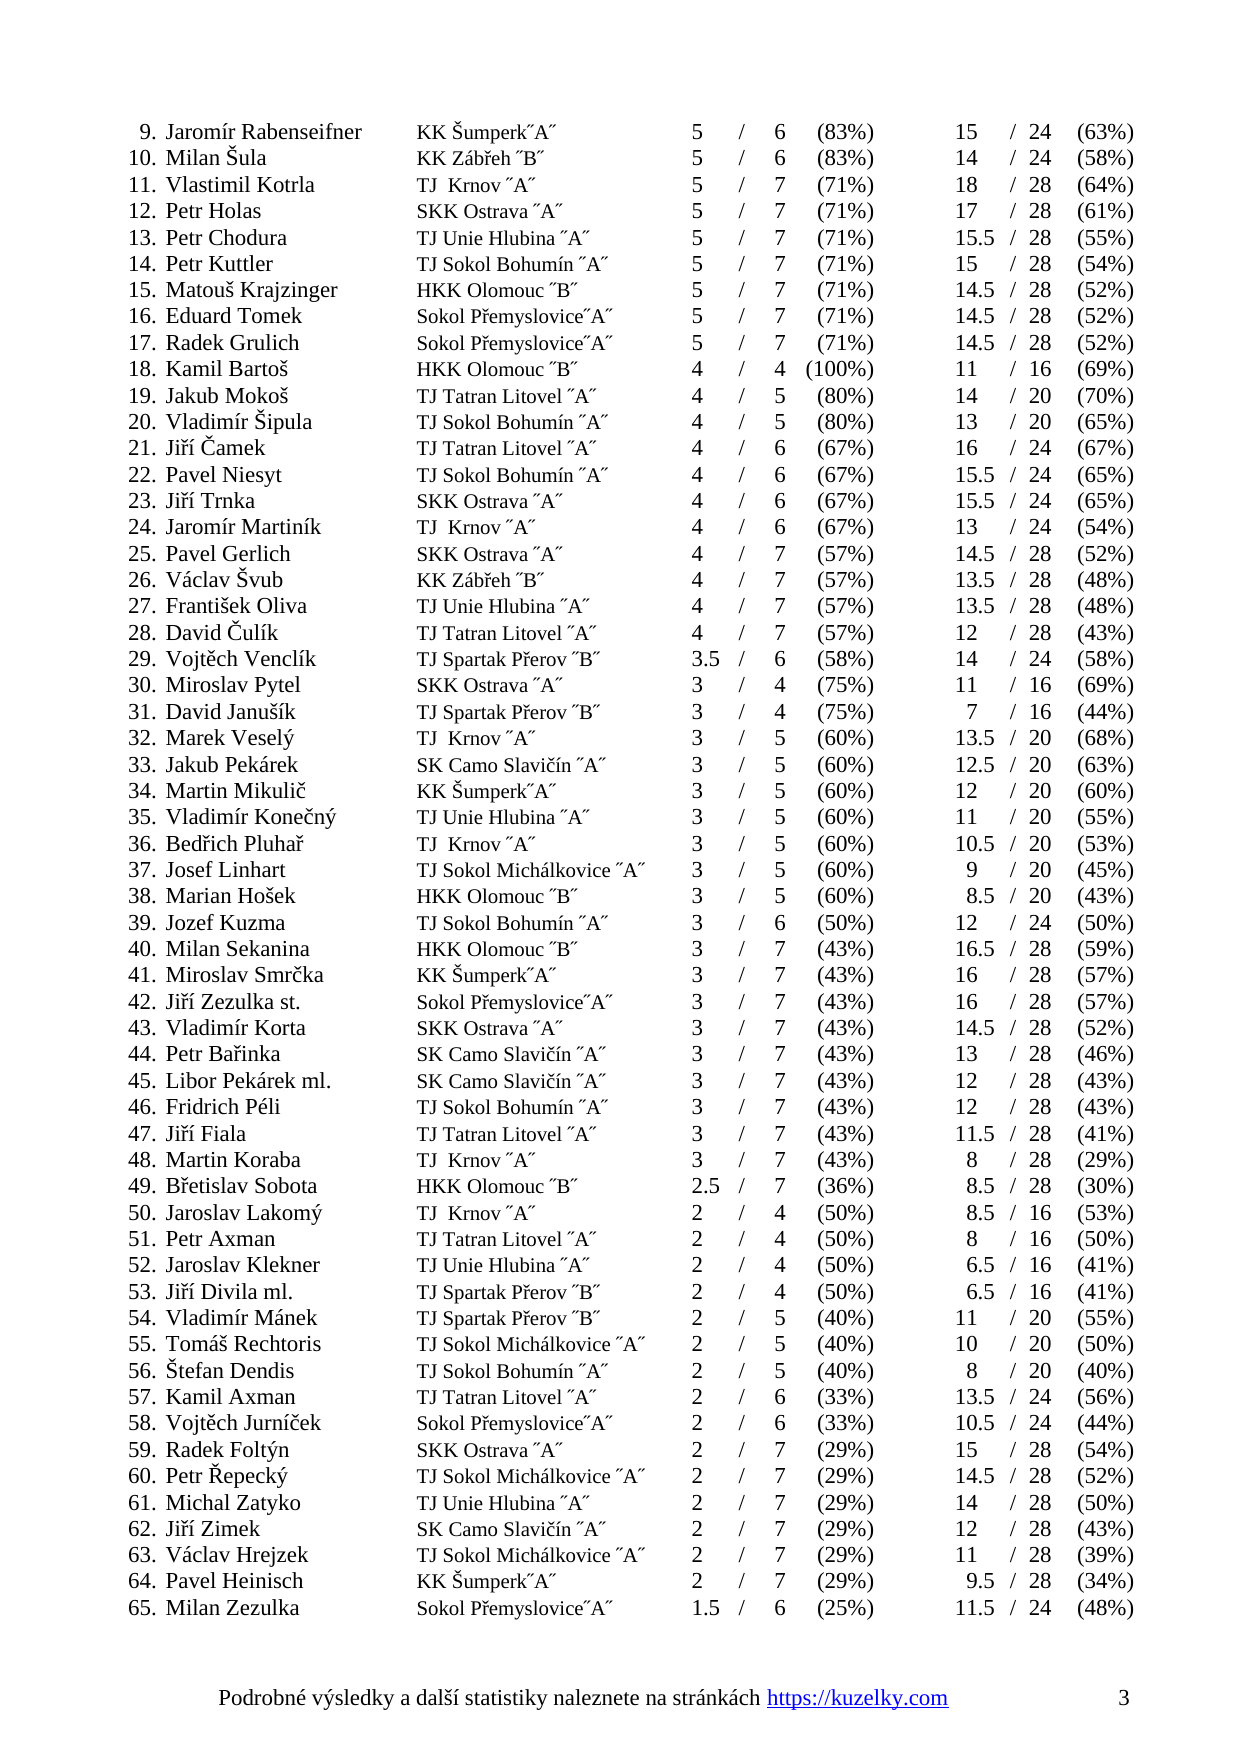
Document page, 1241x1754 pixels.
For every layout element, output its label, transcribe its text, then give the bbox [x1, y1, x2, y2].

text 45. Libor Pekárek ml. SK Camo Slavičín ˝A˝ 3 / 7 (43%) 12 / 28 (43%) [106, 1067, 1134, 1093]
text 35. Vladimír Konečný TJ Unie Hlubina ˝A˝ 3 / 5 (60%) 11 / 20 (55%) [106, 803, 1134, 830]
text 21. Jiří Čamek TJ Tatran Litovel ˝A˝ 4 / 6 (67%) 16 / 24 (67%) [106, 434, 1134, 461]
text 12. Petr Holas SKK Ostrava ˝A˝ 5 / 7 (71%) 17 / 28 (61%) [106, 197, 1134, 223]
text 51. Petr Axman TJ Tatran Litovel ˝A˝ 2 / 4 (50%) 8 / 16 (50%) [106, 1225, 1134, 1251]
text 13. Petr Chodura TJ Unie Hlubina ˝A˝ 5 / 7 (71%) 15.5 / 28 (55%) [106, 223, 1134, 250]
text 40. Milan Sekanina HKK Olomouc ˝B˝ 3 / 7 (43%) 16.5 / 28 (59%) [106, 935, 1134, 961]
text 44. Petr Bařinka SK Camo Slavičín ˝A˝ 3 / 7 (43%) 13 / 28 (46%) [106, 1041, 1134, 1067]
text 56. Štefan Dendis TJ Sokol Bohumín ˝A˝ 2 / 5 (40%) 8 / 20 (40%) [106, 1357, 1134, 1383]
text 41. Miroslav Smrčka KK Šumperk˝A˝ 3 / 7 (43%) 16 / 28 (57%) [106, 961, 1134, 988]
text 32. Marek Veselý TJ Krnov ˝A˝ 3 / 5 (60%) 13.5 / 20 (68%) [106, 724, 1134, 751]
text 15. Matouš Krajzinger HKK Olomouc ˝B˝ 5 / 7 (71%) 14.5 / 28 (52%) [106, 276, 1134, 303]
text 17. Radek Grulich Sokol Přemyslovice˝A˝ 5 / 7 (71%) 14.5 / 28 (52%) [106, 329, 1134, 355]
text 36. Bedřich Pluhař TJ Krnov ˝A˝ 3 / 5 (60%) 10.5 / 20 (53%) [106, 830, 1134, 856]
text 19. Jakub Mokoš TJ Tatran Litovel ˝A˝ 4 / 5 (80%) 14 / 20 (70%) [106, 382, 1134, 408]
text 52. Jaroslav Klekner TJ Unie Hlubina ˝A˝ 2 / 4 (50%) 6.5 / 16 (41%) [106, 1251, 1134, 1278]
text 63. Václav Hrejzek TJ Sokol Michálkovice ˝A˝ 2 / 7 (29%) 11 / 28 (39%) [106, 1541, 1134, 1568]
text 28. David Čulík TJ Tatran Litovel ˝A˝ 4 / 7 (57%) 12 / 28 (43%) [106, 619, 1134, 645]
text 50. Jaroslav Lakomý TJ Krnov ˝A˝ 2 / 4 (50%) 8.5 / 16 (53%) [106, 1199, 1134, 1225]
text 25. Pavel Gerlich SKK Ostrava ˝A˝ 4 / 7 (57%) 14.5 / 28 (52%) [106, 540, 1134, 566]
text 18. Kamil Bartoš HKK Olomouc ˝B˝ 4 / 4 (100%) 11 / 16 (69%) [106, 355, 1134, 382]
text 49. Břetislav Sobota HKK Olomouc ˝B˝ 2.5 / 7 (36%) 8.5 / 28 (30%) [106, 1172, 1134, 1199]
text 58. Vojtěch Jurníček Sokol Přemyslovice˝A˝ 2 / 6 (33%) 10.5 / 24 (44%) [106, 1409, 1134, 1436]
text 24. Jaromír Martiník TJ Krnov ˝A˝ 4 / 6 (67%) 13 / 24 (54%) [106, 513, 1134, 540]
text 33. Jakub Pekárek SK Camo Slavičín ˝A˝ 3 / 5 (60%) 12.5 / 20 (63%) [106, 751, 1134, 777]
text 57. Kamil Axman TJ Tatran Litovel ˝A˝ 2 / 6 (33%) 13.5 / 24 (56%) [106, 1383, 1134, 1409]
text 64. Pavel Heinisch KK Šumperk˝A˝ 2 / 7 (29%) 9.5 / 28 (34%) [106, 1568, 1134, 1594]
text 46. Fridrich Péli TJ Sokol Bohumín ˝A˝ 3 / 7 (43%) 12 / 28 (43%) [106, 1093, 1134, 1119]
text 22. Pavel Niesyt TJ Sokol Bohumín ˝A˝ 4 / 6 (67%) 15.5 / 24 (65%) [106, 461, 1134, 487]
text 62. Jiří Zimek SK Camo Slavičín ˝A˝ 2 / 7 (29%) 12 / 28 (43%) [106, 1515, 1134, 1541]
text 59. Radek Foltýn SKK Ostrava ˝A˝ 2 / 7 (29%) 15 / 28 (54%) [106, 1436, 1134, 1462]
text 48. Martin Koraba TJ Krnov ˝A˝ 3 / 7 (43%) 8 / 28 (29%) [106, 1146, 1134, 1172]
text 55. Tomáš Rechtoris TJ Sokol Michálkovice ˝A˝ 2 / 5 (40%) 10 / 20 (50%) [106, 1330, 1134, 1357]
text 11. Vlastimil Kotrla TJ Krnov ˝A˝ 5 / 7 (71%) 18 / 28 (64%) [106, 171, 1134, 197]
text 27. František Oliva TJ Unie Hlubina ˝A˝ 4 / 7 (57%) 13.5 / 28 (48%) [106, 592, 1134, 619]
text 37. Josef Linhart TJ Sokol Michálkovice ˝A˝ 3 / 5 (60%) 9 / 20 (45%) [106, 856, 1134, 882]
text 47. Jiří Fiala TJ Tatran Litovel ˝A˝ 3 / 7 (43%) 11.5 / 28 (41%) [106, 1119, 1134, 1146]
text 16. Eduard Tomek Sokol Přemyslovice˝A˝ 5 / 7 (71%) 14.5 / 28 (52%) [106, 303, 1134, 329]
text 34. Martin Mikulič KK Šumperk˝A˝ 3 / 5 (60%) 12 / 20 (60%) [106, 777, 1134, 803]
text 20. Vladimír Šipula TJ Sokol Bohumín ˝A˝ 4 / 5 (80%) 13 / 20 (65%) [106, 408, 1134, 434]
text 42. Jiří Zezulka st. Sokol Přemyslovice˝A˝ 3 / 7 (43%) 16 / 28 (57%) [106, 988, 1134, 1014]
text 61. Michal Zatyko TJ Unie Hlubina ˝A˝ 2 / 7 (29%) 14 / 28 (50%) [106, 1488, 1134, 1515]
text 10. Milan Šula KK Zábřeh ˝B˝ 5 / 6 (83%) 14 / 24 (58%) [106, 144, 1134, 171]
text 43. Vladimír Korta SKK Ostrava ˝A˝ 3 / 7 (43%) 14.5 / 28 (52%) [106, 1014, 1134, 1041]
text 26. Václav Švub KK Zábřeh ˝B˝ 4 / 7 (57%) 13.5 / 28 (48%) [106, 566, 1134, 592]
text 65. Milan Zezulka Sokol Přemyslovice˝A˝ 1.5 / 6 (25%) 11.5 / 24 (48%) [106, 1594, 1134, 1620]
text 31. David Janušík TJ Spartak Přerov ˝B˝ 3 / 4 (75%) 7 / 16 (44%) [106, 698, 1134, 724]
text 14. Petr Kuttler TJ Sokol Bohumín ˝A˝ 5 / 7 (71%) 15 / 28 (54%) [106, 250, 1134, 276]
text 29. Vojtěch Venclík TJ Spartak Přerov ˝B˝ 3.5 / 6 (58%) 14 / 24 (58%) [106, 645, 1134, 672]
text 30. Miroslav Pytel SKK Ostrava ˝A˝ 3 / 4 (75%) 11 / 16 (69%) [106, 672, 1134, 698]
text 53. Jiří Divila ml. TJ Spartak Přerov ˝B˝ 2 / 4 (50%) 6.5 / 16 (41%) [106, 1278, 1134, 1304]
text 60. Petr Řepecký TJ Sokol Michálkovice ˝A˝ 2 / 7 (29%) 14.5 / 28 (52%) [106, 1462, 1134, 1488]
text 9. Jaromír Rabenseifner KK Šumperk˝A˝ 5 / 6 (83%) 15 / 24 (63%) [106, 118, 1134, 144]
text 23. Jiří Trnka SKK Ostrava ˝A˝ 4 / 6 (67%) 15.5 / 24 (65%) [106, 487, 1134, 513]
text 39. Jozef Kuzma TJ Sokol Bohumín ˝A˝ 3 / 6 (50%) 12 / 24 (50%) [106, 909, 1134, 935]
text 54. Vladimír Mánek TJ Spartak Přerov ˝B˝ 2 / 5 (40%) 11 / 20 (55%) [106, 1304, 1134, 1330]
text 38. Marian Hošek HKK Olomouc ˝B˝ 3 / 5 (60%) 8.5 / 20 (43%) [106, 882, 1134, 909]
